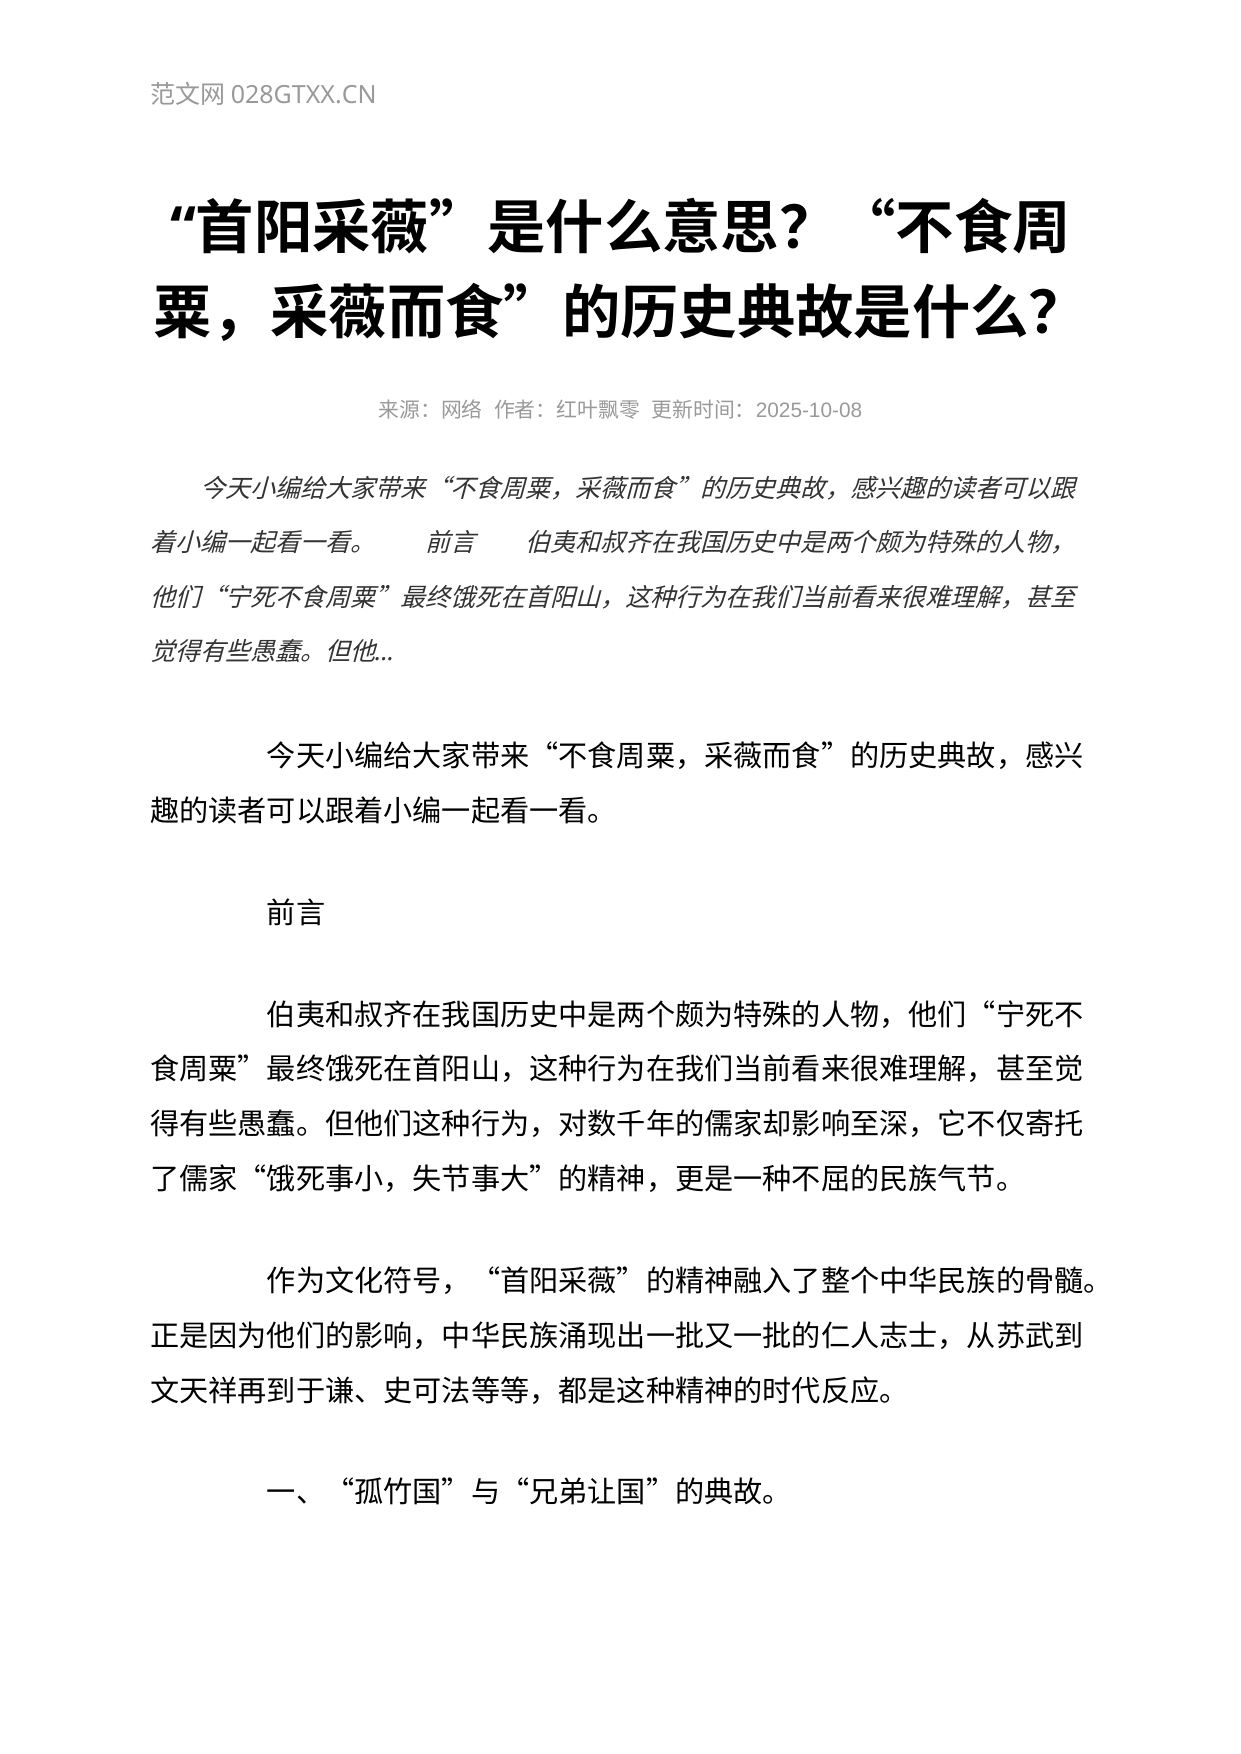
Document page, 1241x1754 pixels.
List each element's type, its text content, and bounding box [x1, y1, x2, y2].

text 来源：网络 作者：红叶飘零 更新时间：2025-10-08 [150, 397, 1090, 421]
text 一、“孤竹国”与“兄弟让国”的典故。 [150, 1469, 1090, 1511]
text 今天小编给大家带来“不食周粟，采薇而食”的历史典故，感兴趣的读者可以跟着小编一起看一看。 [150, 733, 1090, 830]
text 前言 [150, 889, 1090, 932]
text 伯夷和叔齐在我国历史中是两个颇为特殊的人物，他们“宁死不食周粟”最终饿死在首阳山，这种行为在我们当前看来很难理解，甚至觉得有些愚蠢。但他们这种行为，对数千年的儒家却影响至深，它不仅寄托了儒家“饿死事小，失节事大”的精神，更是一种不屈的民族气节。 [150, 991, 1090, 1198]
text 作为文化符号，“首阳采薇”的精神融入了整个中华民族的骨髓。正是因为他们的影响，中华民族涌现出一批又一批的仁人志士，从苏武到文天祥再到于谦、史可法等等，都是这种精神的时代反应。 [150, 1257, 1090, 1409]
subtitle “首阳采薇”是什么意思？“不食周粟，采薇而食”的历史典故是什么？ [150, 181, 1090, 351]
text 今天小编给大家带来“不食周粟，采薇而食”的历史典故，感兴趣的读者可以跟着小编一起看一看。 前言 伯夷和叔齐在我国历史中是两个颇为特殊的人物，他们“宁死不食周粟”最终饿死在首阳山，这种行为在我们当前看来很难理解，甚至觉得有些愚蠢。但他... [150, 468, 1090, 668]
